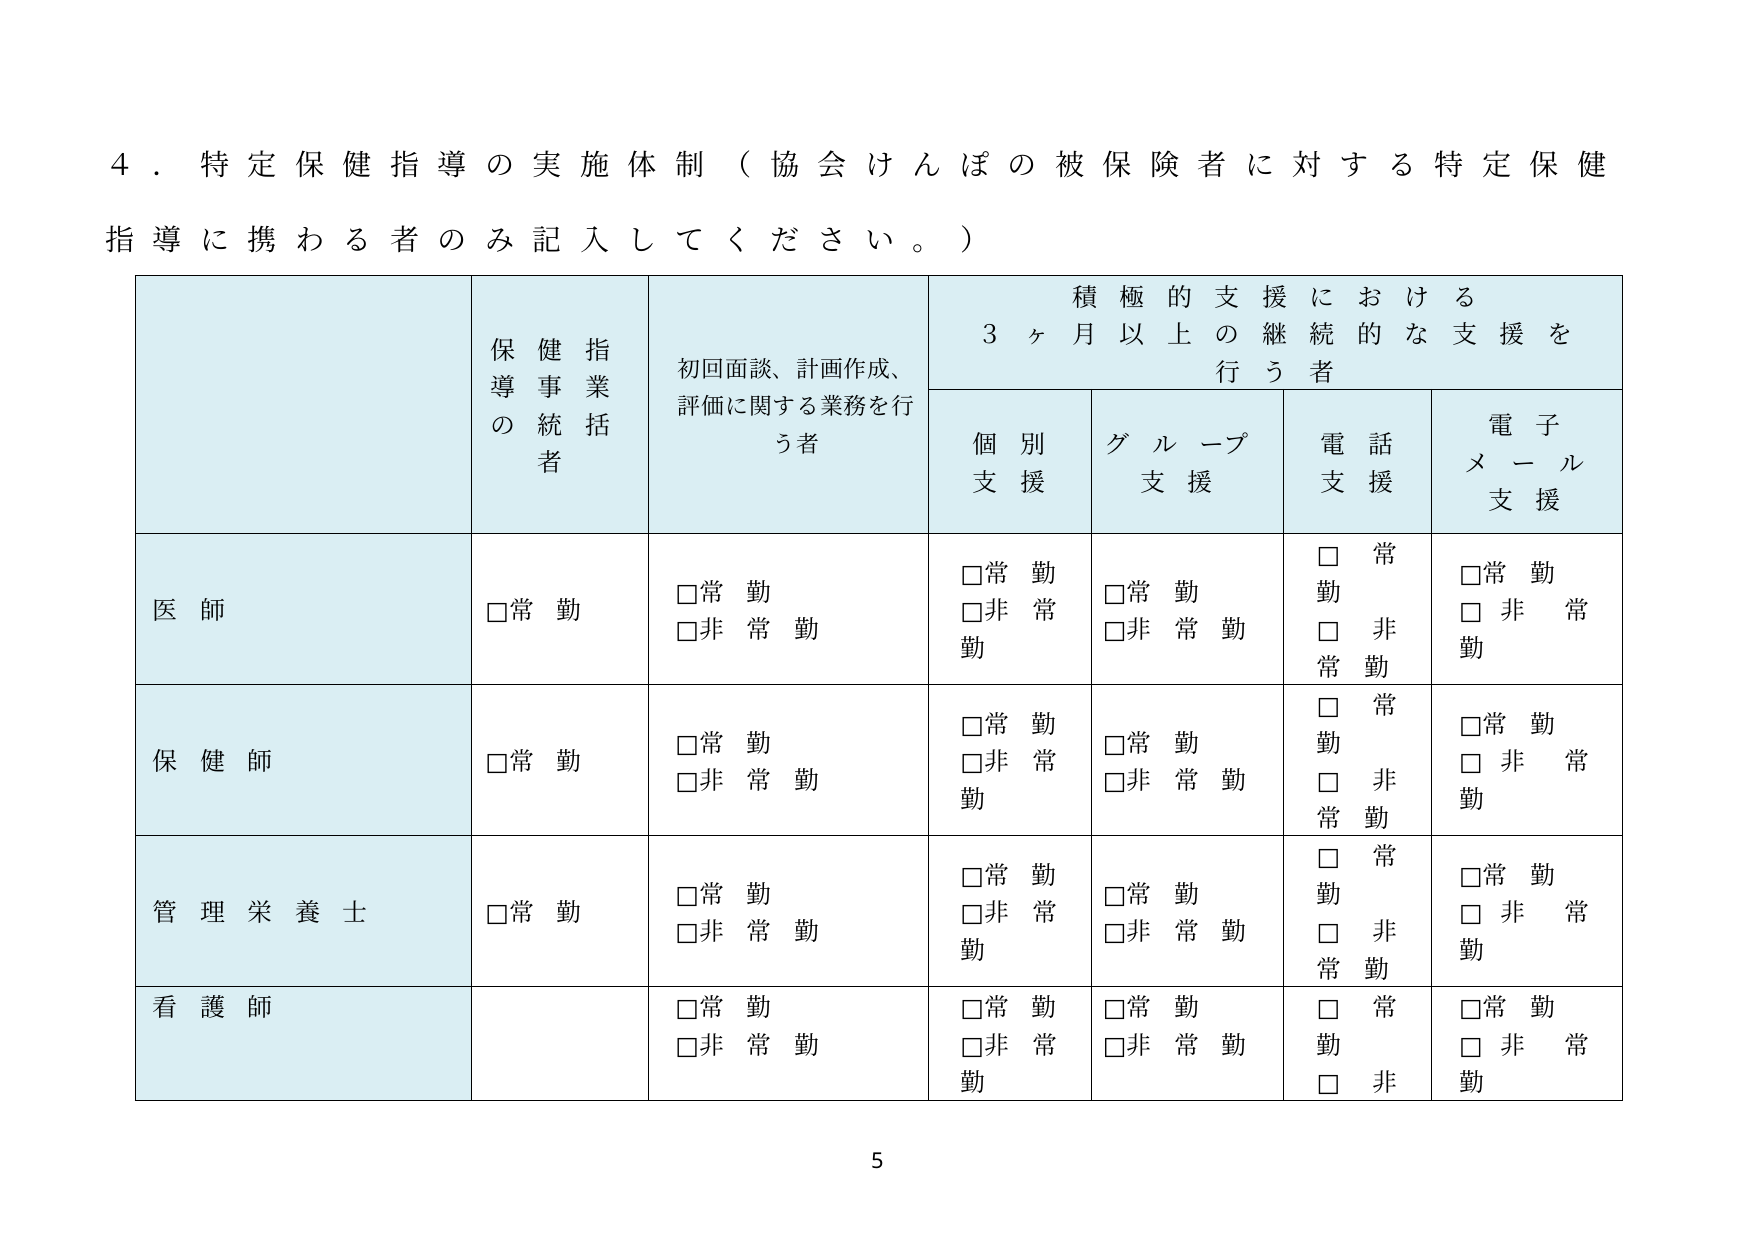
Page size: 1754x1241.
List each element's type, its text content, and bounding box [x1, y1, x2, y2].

table_cell グループ支援 [1092, 390, 1283, 533]
table_cell 電子メール支援 [1432, 390, 1622, 533]
table_cell 電話支援 [1284, 390, 1431, 533]
table_cell □常勤 □非常勤 [649, 685, 928, 835]
table_cell □常勤 □非常勤 [649, 534, 928, 684]
table_cell □常勤 □非常勤 [929, 534, 1091, 684]
table_cell □常勤 □非常勤 [929, 685, 1091, 835]
table_cell 看護師 [136, 987, 471, 1100]
table_cell □常勤 □非常勤 [1432, 685, 1622, 835]
table_cell □常勤 □非常勤 [1284, 836, 1431, 986]
table_cell □常勤 □非常勤 [1092, 987, 1283, 1100]
table_cell □常勤 □非常勤 [1092, 534, 1283, 684]
table_cell 保健師 [136, 685, 471, 835]
table_cell □常勤 □非常勤 [1092, 685, 1283, 835]
text ４．特定保健指導の実施体制（協会けんぽの被保険者に対する特定保健指導に携わる者のみ記入してください。） [105, 125, 1649, 275]
table_header 保健指導事業の統括者 [472, 276, 648, 533]
table_header 積極的支援における ３ヶ月以上の継続的な支援を行う者 [929, 276, 1622, 389]
table_cell □常勤 [472, 836, 648, 986]
table_cell □常勤 □非常勤 [649, 836, 928, 986]
table_cell [472, 987, 648, 1100]
table_cell □常勤 □非常勤 [1432, 836, 1622, 986]
table_cell 個別支援 [929, 390, 1091, 533]
table_cell □常勤 [472, 685, 648, 835]
table_cell □常勤 □非常勤 [649, 987, 928, 1100]
table_cell 医師 [136, 534, 471, 684]
table_header [136, 276, 471, 533]
table_cell □常勤 □非常勤 [1284, 987, 1431, 1100]
table_cell □常勤 □非常勤 [1284, 685, 1431, 835]
table_cell □常勤 □非常勤 [929, 987, 1091, 1100]
table_cell □常勤 □非常勤 [1432, 534, 1622, 684]
table_cell 管理栄養士 [136, 836, 471, 986]
table_cell □常勤 □非常勤 [1284, 534, 1431, 684]
table_cell □常勤 □非常勤 [929, 836, 1091, 986]
table_header 初回面談､計画作成､評価に関する業務を行う者 [649, 276, 928, 533]
table_cell □常勤 □非常勤 [1432, 987, 1622, 1100]
table_cell □常勤 □非常勤 [1092, 836, 1283, 986]
table_cell □常勤 [472, 534, 648, 684]
